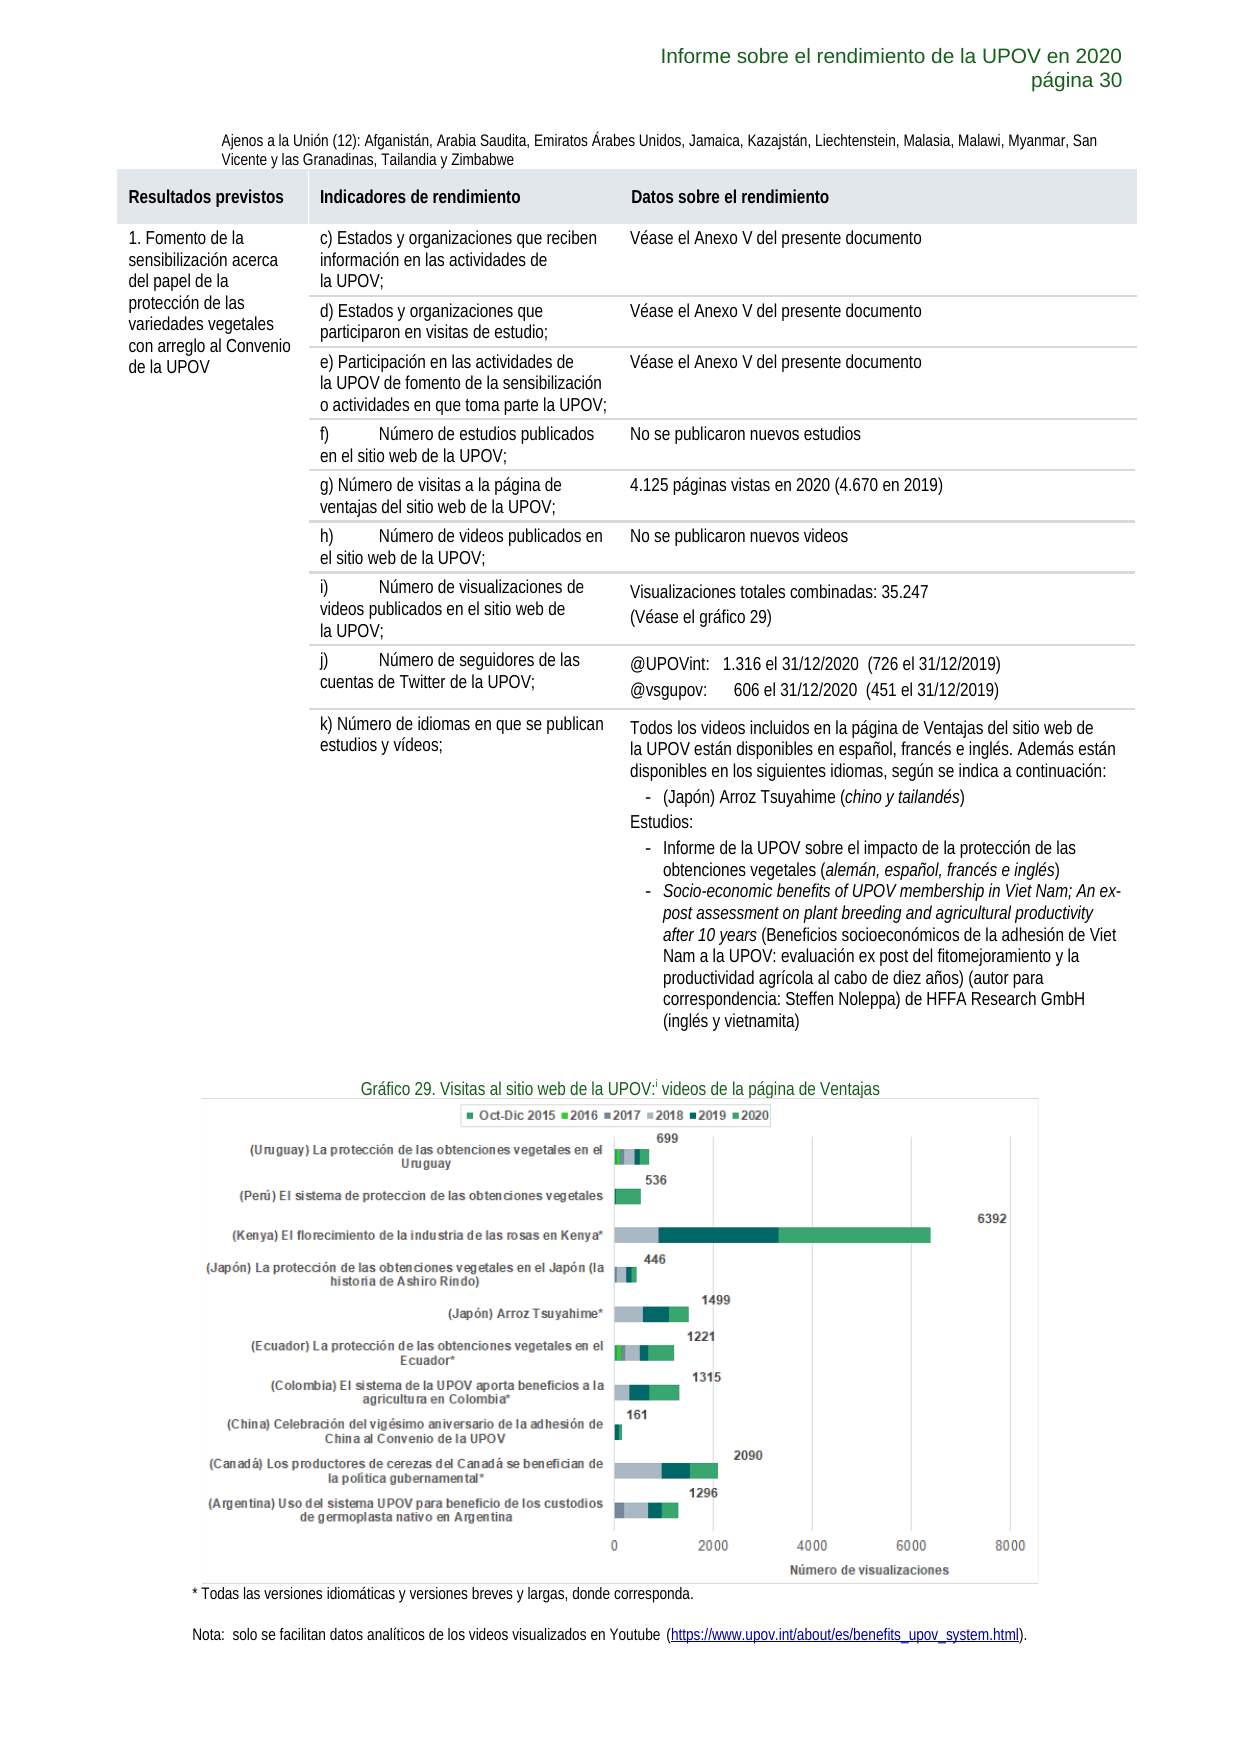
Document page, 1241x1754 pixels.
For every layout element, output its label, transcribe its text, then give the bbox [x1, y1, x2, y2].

table_header Indicadores de rendimiento [309, 169, 620, 224]
table_cell g) Número de visitas a la página de ventajas del sitio web de la UPOV; [309, 471, 619, 520]
table_cell Véase el Anexo V del presente documento [619, 297, 1137, 346]
table_header Datos sobre el rendimiento [620, 169, 1137, 224]
table_cell @UPOVint: 1.316 el 31/12/2020 (726 el 31/12/2019) @vsgupov: 606 el 31/12/2020 (451 el 31/12/2019) [619, 646, 1135, 707]
text Gráfico 29. Visitas al sitio web de la UPOV:i videos de la página de Ventajas [118, 1077, 1122, 1099]
table_cell d) Estados y organizaciones que participaron en visitas de estudio; [309, 297, 619, 346]
table_cell Véase el Anexo V del presente documento [619, 348, 1137, 418]
text Nota: solo se facilitan datos analíticos de los videos visualizados en Youtube (https://www.upov.int/about/es/benefits_upov_system.html). [192, 1624, 1122, 1644]
table_cell i) Número de visualizaciones de videos publicados en el sitio web de la UPOV; [309, 574, 619, 644]
table_cell e) Participación en las actividades de la UPOV de fomento de la sensibilización o actividades en que toma parte la UPOV; [309, 348, 619, 418]
table_cell j) Número de seguidores de las cuentas de Twitter de la UPOV; [309, 646, 619, 707]
table_header Resultados previstos [117, 169, 308, 224]
table_cell Visualizaciones totales combinadas: 35.247 (Véase el gráfico 29) [619, 574, 1135, 644]
table_cell 1. Fomento de la sensibilización acerca del papel de la protección de las variedades vegetales con arreglo al Convenio de la UPOV [117, 224, 308, 1034]
table_cell Todos los videos incluidos en la página de Ventajas del sitio web de la UPOV están disponibles en español, francés e inglés. Además están disponibles en los siguientes idiomas, según se indica a continuación: (Japón) Arroz Tsuyahime (chino y tailandés) Estudios: Informe de la UPOV sobre el impacto de la protección de las obtenciones vegetales (alemán, español, francés e inglés) Socio-economic benefits of UPOV membership in Viet Nam; An ex-post assessment on plant breeding and agricultural productivity after 10 years (Beneficios socioeconómicos de la adhesión de Viet Nam a la UPOV: evaluación ex post del fitomejoramiento y la productividad agrícola al cabo de diez años) (autor para correspondencia: Steffen Noleppa) de HFFA Research GmbH (inglés y vietnamita) [619, 710, 1135, 1034]
table_cell f) Número de estudios publicados en el sitio web de la UPOV; [309, 420, 619, 469]
picture [202, 1098, 1039, 1584]
text * Todas las versiones idiomáticas y versiones breves y largas, donde corresponda. [192, 1584, 1122, 1603]
table_cell No se publicaron nuevos videos [619, 523, 1135, 571]
table_cell c) Estados y organizaciones que reciben información en las actividades de la UPOV; [309, 224, 619, 294]
table_cell h) Número de videos publicados en el sitio web de la UPOV; [309, 523, 619, 571]
table_cell No se publicaron nuevos estudios [619, 420, 1135, 469]
table_cell k) Número de idiomas en que se publican estudios y vídeos; [309, 710, 619, 1034]
text Ajenos a la Unión (12): Afganistán, Arabia Saudita, Emiratos Árabes Unidos, Jamaica, Kazajstán, Liechtenstein, Malasia, Malawi, Myanmar, San Vicente y las Granadinas, Tailandia y Zimbabwe [221, 131, 1122, 169]
table_cell 4.125 páginas vistas en 2020 (4.670 en 2019) [619, 471, 1135, 520]
table_cell Véase el Anexo V del presente documento [619, 224, 1137, 294]
